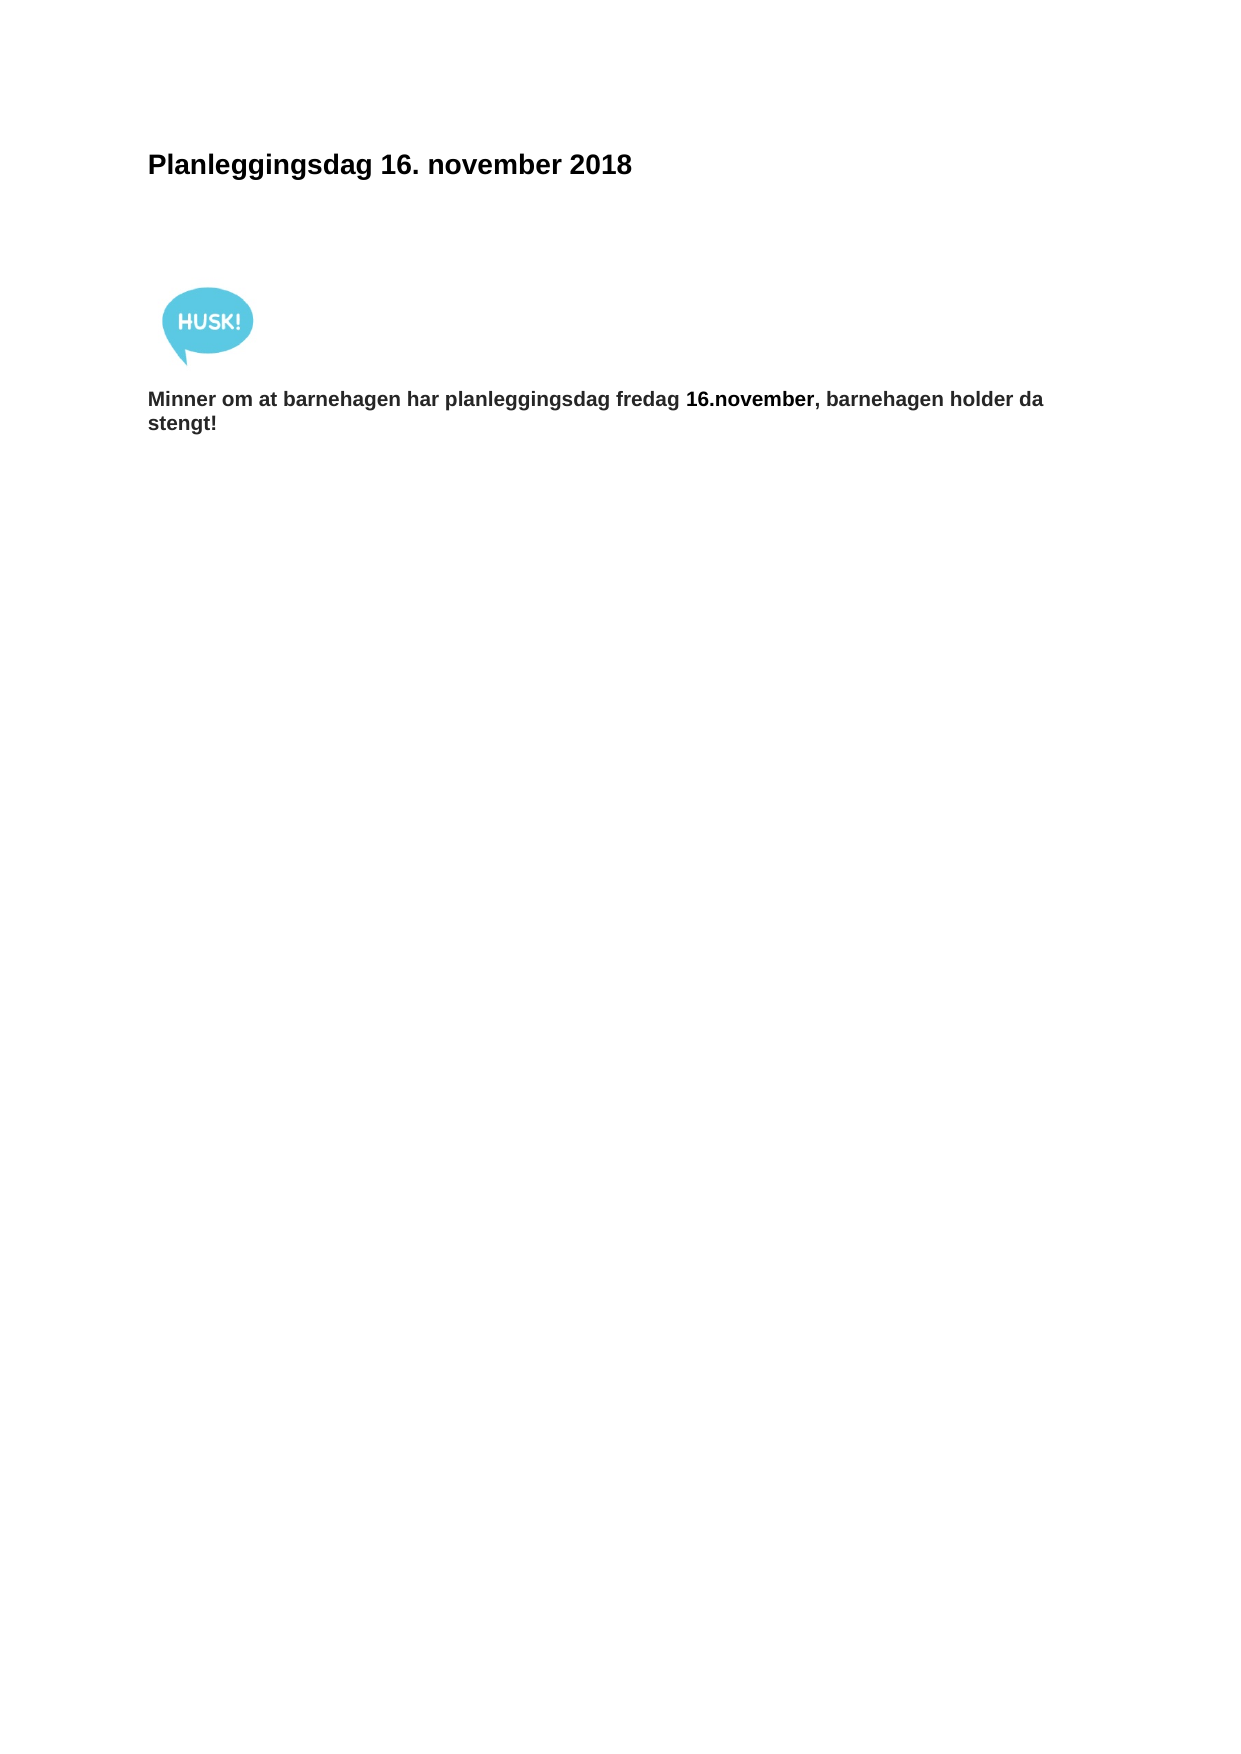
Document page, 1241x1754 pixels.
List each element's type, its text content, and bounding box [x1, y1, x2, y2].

text Planleggingsdag 16. november 2018 [148, 148, 1093, 180]
picture [147, 267, 268, 387]
text Minner om at barnehagen har planleggingsdag fredag 16.november, barnehagen holder da stengt! [148, 387, 1093, 435]
